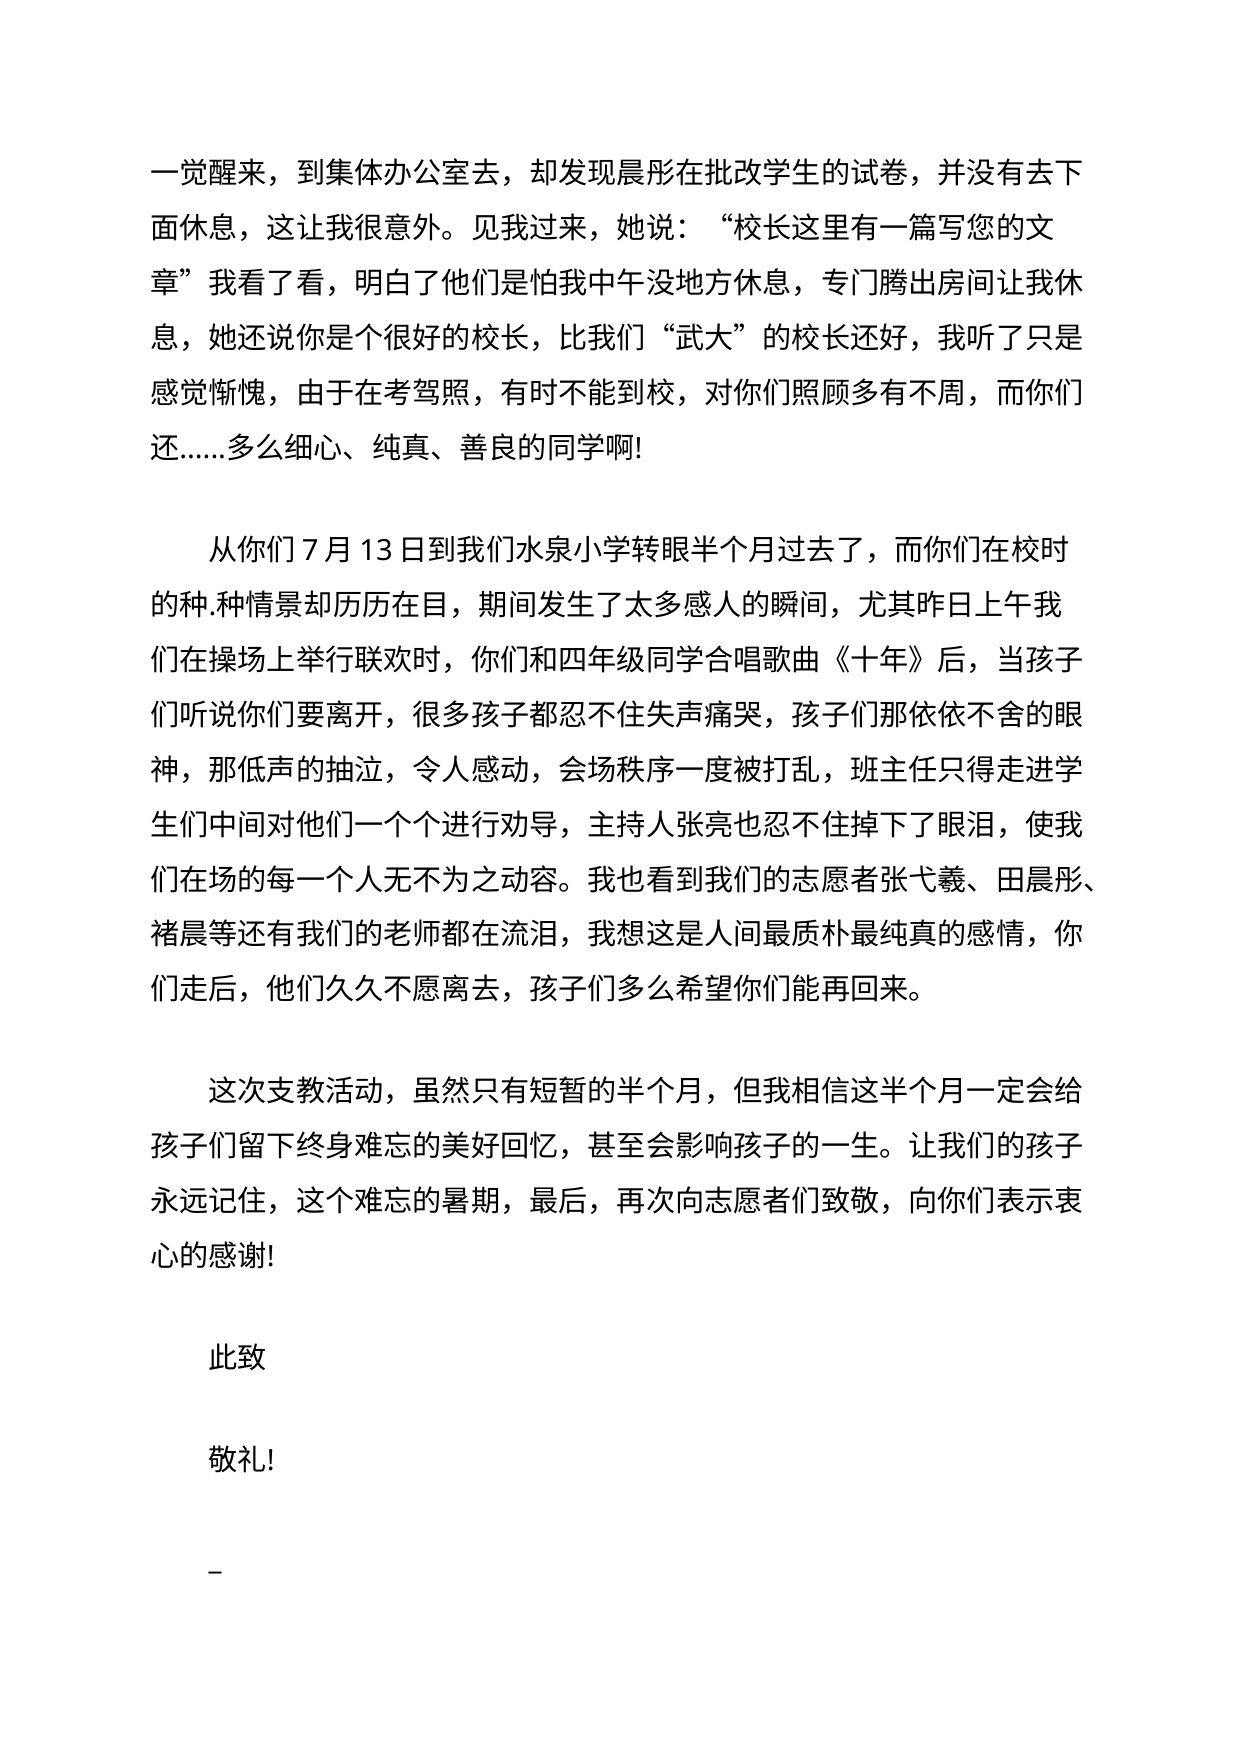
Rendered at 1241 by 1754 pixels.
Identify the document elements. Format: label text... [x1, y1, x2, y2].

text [150, 150, 1090, 467]
text 这次支教活动，虽然只有短暂的半个月，但我相信这半个月一定会给孩子们留下终身难忘的美好回忆，甚至会影响孩子的一生。让我们的孩子永远记住，这个难忘的暑期，最后，再次向志愿者们致敬，向你们表示衷心的感谢! [150, 1068, 1090, 1275]
text 从你们7月13日到我们水泉小学转眼半个月过去了，而你们在校时的种.种情景却历历在目，期间发生了太多感人的瞬间，尤其昨日上午我们在操场上举行联欢时，你们和四年级同学合唱歌曲《十年》后，当孩子们听说你们要离开，很多孩子都忍不住失声痛哭，孩子们那依依不舍的眼神，那低声的抽泣，令人感动，会场秩序一度被打乱，班主任只得走进学生们中间对他们一个个进行劝导，主持人张亮也忍不住掉下了眼泪，使我们在场的每一个人无不为之动容。我也看到我们的志愿者张弋羲、田晨彤、褚晨等还有我们的老师都在流泪，我想这是人间最质朴最纯真的感情，你们走后，他们久久不愿离去，孩子们多么希望你们能再回来。 [150, 526, 1090, 1008]
text 此致 [150, 1334, 1090, 1377]
text 敬礼! [150, 1436, 1090, 1478]
text _ [150, 1538, 1090, 1578]
